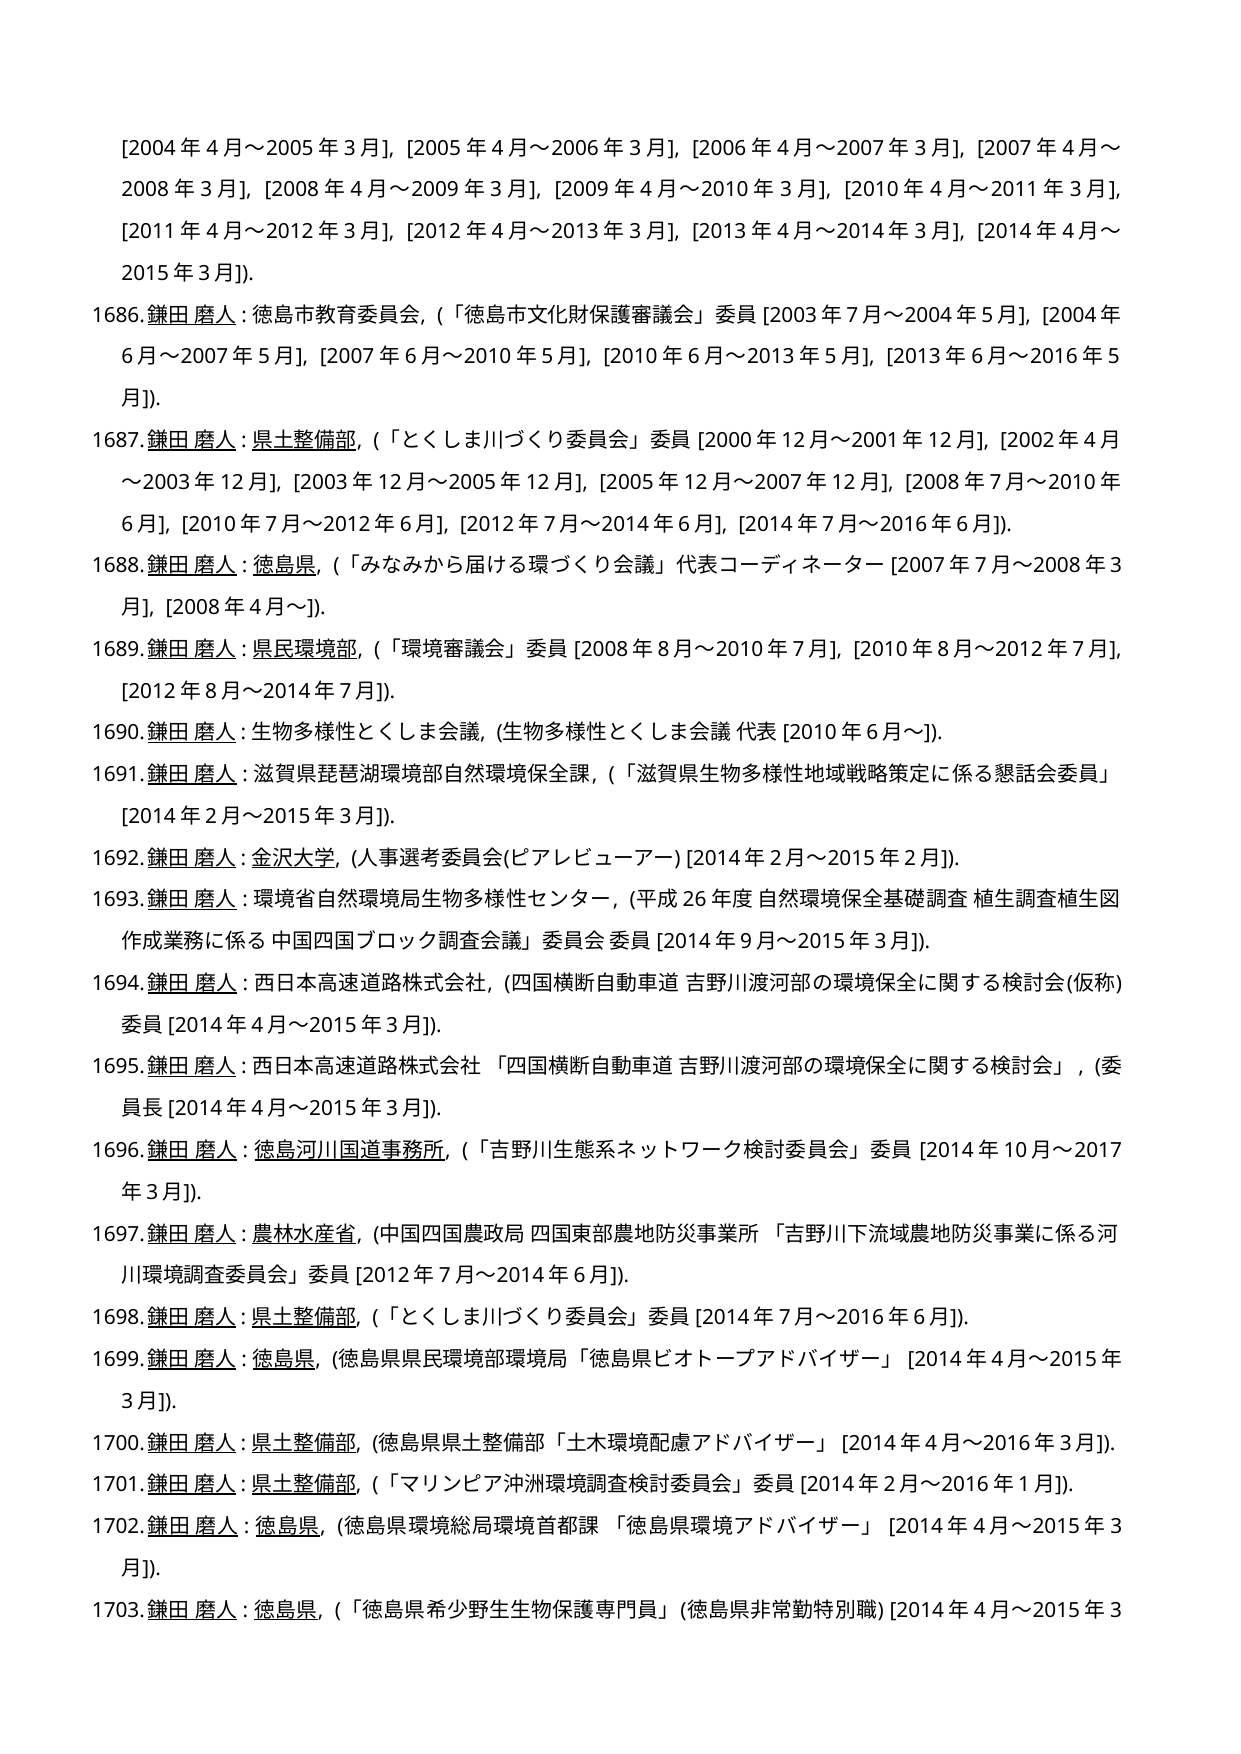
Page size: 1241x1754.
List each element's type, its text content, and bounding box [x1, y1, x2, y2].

list 鎌田 磨人 : 農林水産省, (中国四国農政局 四国東部農地防災事業所 「吉野川下流域農地防災事業に係る河川環境調査委員会」委員 [2012年7月〜2014年6月]). [92, 1211, 1122, 1295]
list 鎌田 磨人 : 県土整備部, (「マリンピア沖洲環境調査検討委員会」委員 [2014年2月〜2016年1月]). [92, 1462, 1122, 1503]
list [92, 125, 1122, 292]
list 鎌田 磨人 : 徳島県, (徳島県環境総局環境首都課 「徳島県環境アドバイザー」 [2014年4月〜2015年3月]). [92, 1503, 1122, 1587]
list 鎌田 磨人 : 県土整備部, (徳島県県土整備部「土木環境配慮アドバイザー」 [2014年4月〜2016年3月]). [92, 1420, 1122, 1462]
list 鎌田 磨人 : 県土整備部, (「とくしま川づくり委員会」委員 [2014年7月〜2016年6月]). [92, 1295, 1122, 1336]
list 鎌田 磨人 : 西日本高速道路株式会社, (四国横断自動車道 吉野川渡河部の環境保全に関する検討会(仮称)委員 [2014年4月〜2015年3月]). [92, 961, 1122, 1044]
list 鎌田 磨人 : 生物多様性とくしま会議, (生物多様性とくしま会議 代表 [2010年6月〜]). [92, 710, 1122, 752]
list 鎌田 磨人 : 西日本高速道路株式会社 「四国横断自動車道 吉野川渡河部の環境保全に関する検討会」, (委員長 [2014年4月〜2015年3月]). [92, 1044, 1122, 1128]
list 鎌田 磨人 : 徳島県, (「みなみから届ける環づくり会議」代表コーディネーター [2007年7月〜2008年3月], [2008年4月〜]). [92, 543, 1122, 626]
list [92, 1587, 1122, 1629]
list 鎌田 磨人 : 環境省自然環境局生物多様性センター, (平成26年度 自然環境保全基礎調査 植生調査植生図作成業務に係る 中国四国ブロック調査会議」委員会 委員 [2014年9月〜2015年3月]). [92, 877, 1122, 961]
list 鎌田 磨人 : 県民環境部, (「環境審議会」委員 [2008年8月〜2010年7月], [2010年8月〜2012年7月], [2012年8月〜2014年7月]). [92, 626, 1122, 710]
list 鎌田 磨人 : 徳島河川国道事務所, (「吉野川生態系ネットワーク検討委員会」委員 [2014年10月〜2017年3月]). [92, 1128, 1122, 1211]
list 鎌田 磨人 : 県土整備部, (「とくしま川づくり委員会」委員 [2000年12月〜2001年12月], [2002年4月〜2003年12月], [2003年12月〜2005年12月], [2005年12月〜2007年12月], [2008年7月〜2010年6月], [2010年7月〜2012年6月], [2012年7月〜2014年6月], [2014年7月〜2016年6月]). [92, 417, 1122, 543]
list 鎌田 磨人 : 徳島市教育委員会, (「徳島市文化財保護審議会」委員 [2003年7月〜2004年5月], [2004年6月〜2007年5月], [2007年6月〜2010年5月], [2010年6月〜2013年5月], [2013年6月〜2016年5月]). [92, 292, 1122, 417]
list 鎌田 磨人 : 徳島県, (徳島県県民環境部環境局「徳島県ビオトープアドバイザー」 [2014年4月〜2015年3月]). [92, 1336, 1122, 1420]
list 鎌田 磨人 : 滋賀県琵琶湖環境部自然環境保全課, (「滋賀県生物多様性地域戦略策定に係る懇話会委員」 [2014年2月〜2015年3月]). [92, 752, 1122, 835]
list 鎌田 磨人 : 金沢大学, (人事選考委員会(ピアレビューアー) [2014年2月〜2015年2月]). [92, 835, 1122, 877]
